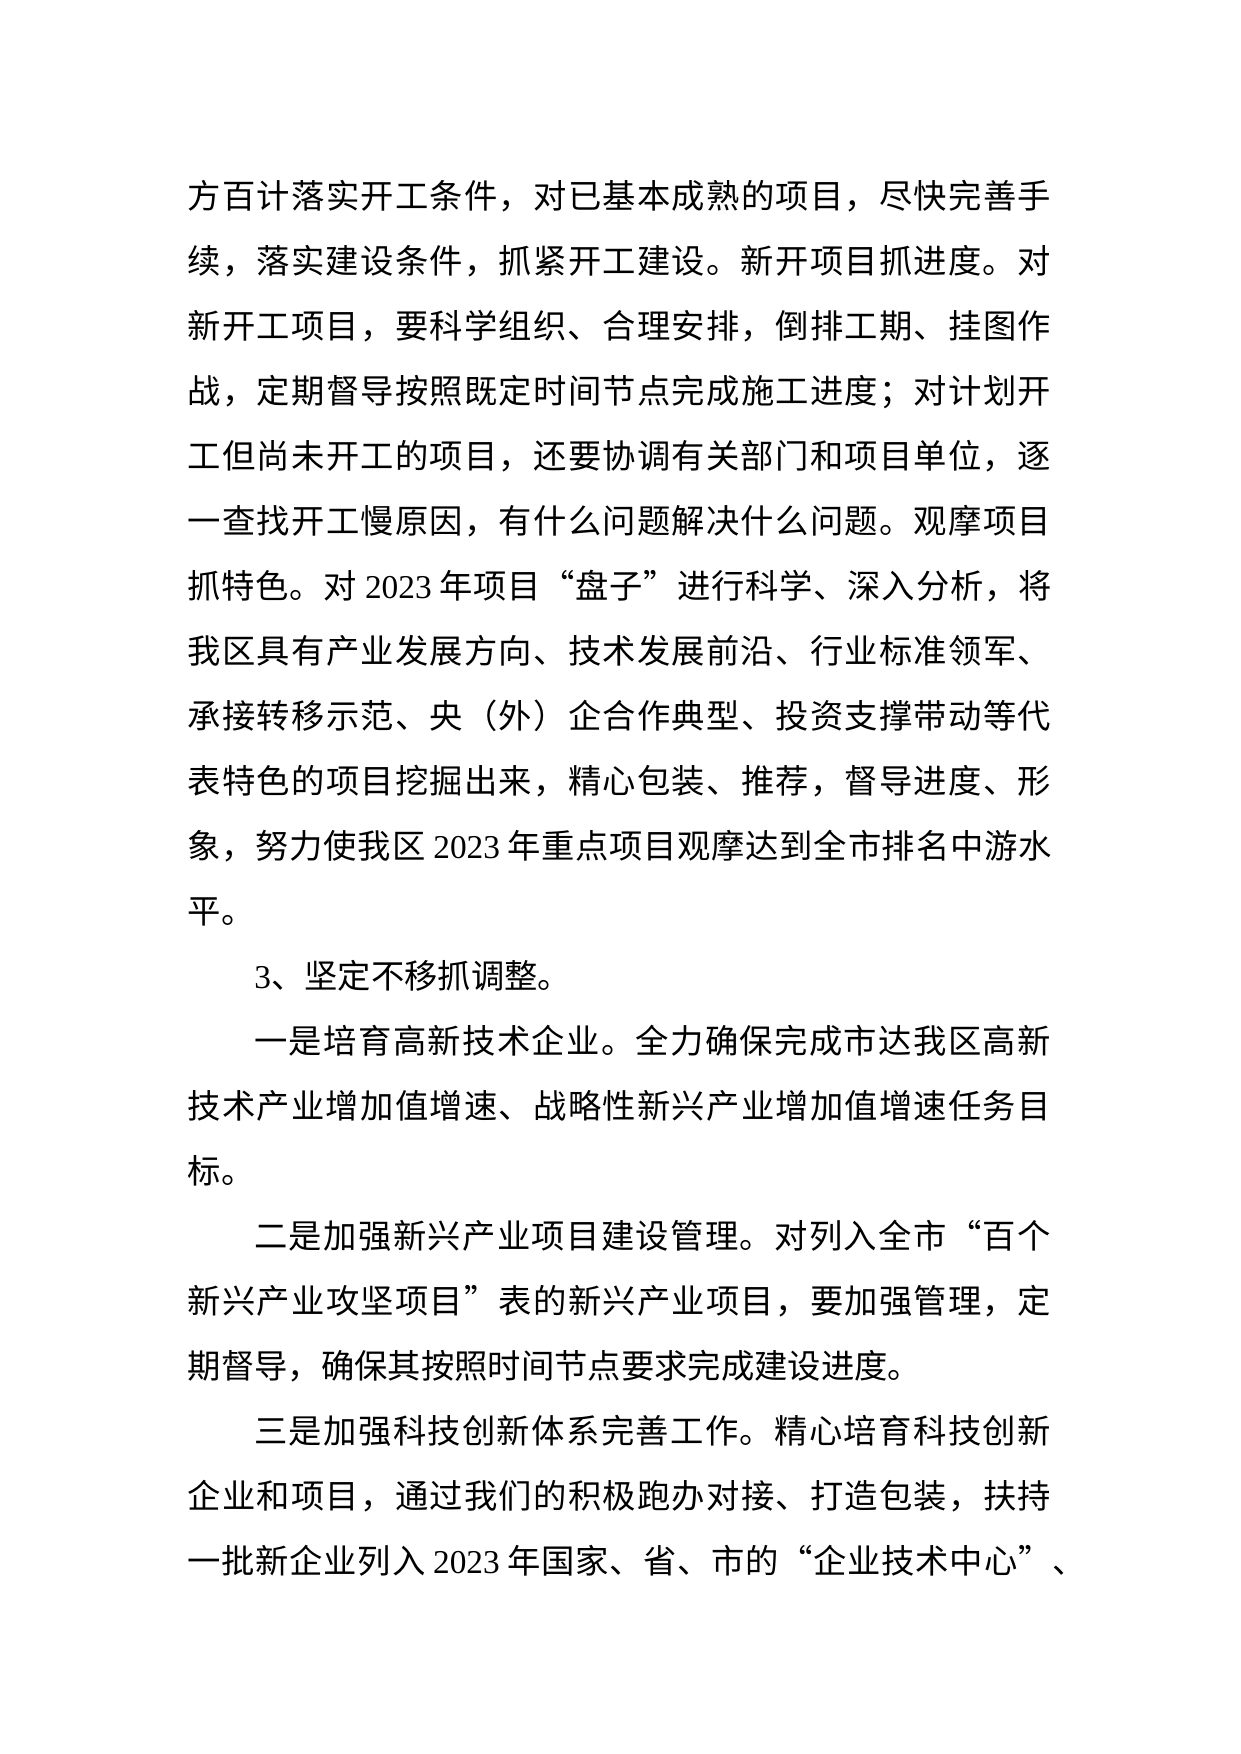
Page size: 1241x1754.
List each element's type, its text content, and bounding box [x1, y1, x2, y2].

text 二是加强新兴产业项目建设管理。对列入全市“百个新兴产业攻坚项目”表的新兴产业项目，要加强管理，定期督导，确保其按照时间节点要求完成建设进度。 [187, 1202, 1053, 1397]
text 一是培育高新技术企业。全力确保完成市达我区高新技术产业增加值增速、战略性新兴产业增加值增速任务目标。 [187, 1007, 1053, 1202]
text 3、坚定不移抓调整。 [187, 942, 1053, 1007]
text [187, 1397, 1053, 1592]
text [187, 162, 1053, 942]
